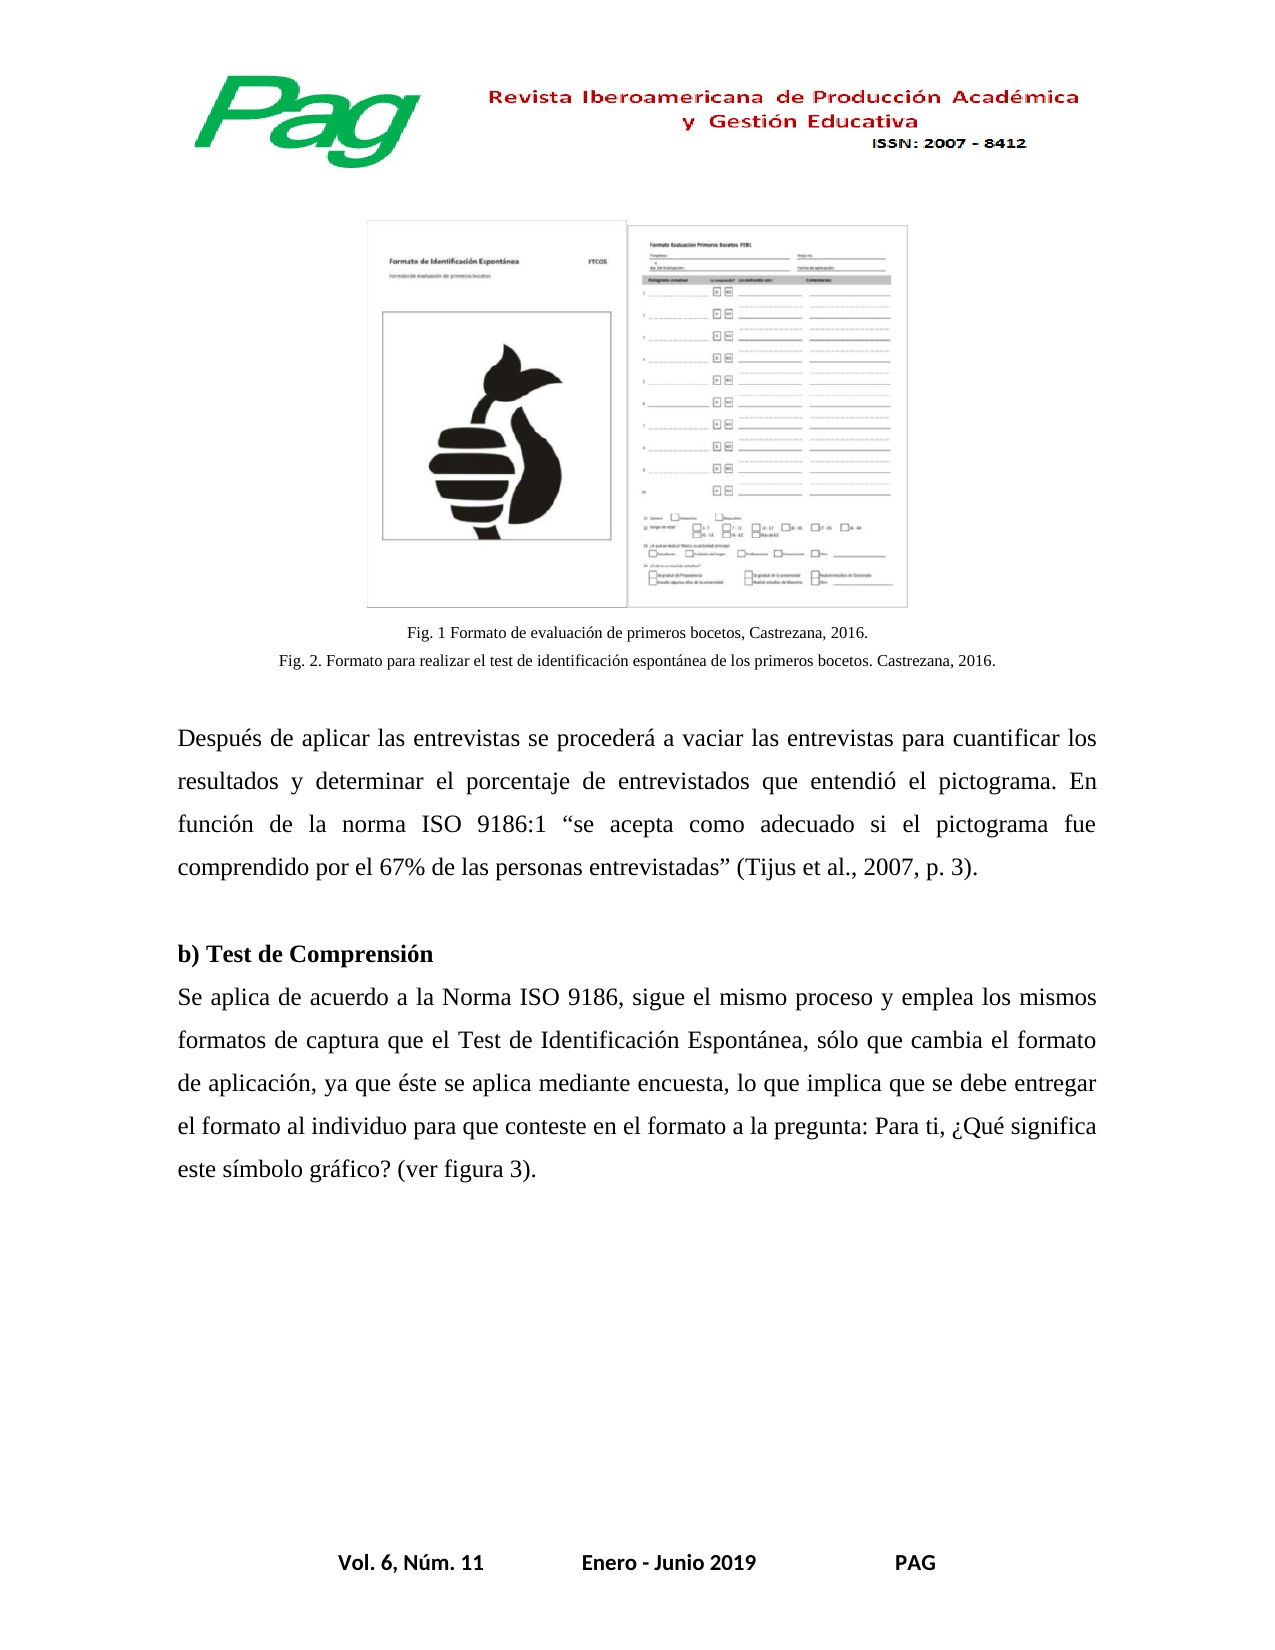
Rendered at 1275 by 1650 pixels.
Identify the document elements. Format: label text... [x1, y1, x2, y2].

text Se aplica de acuerdo a la Norma ISO 9186, sigue el mismo proceso y emplea los mismos formatos de captura que el Test de Identificación Espontánea, sólo que cambia el formato de aplicación, ya que éste se aplica mediante encuesta, lo que implica que se debe entregar el formato al individuo para que conteste en el formato a la pregunta: Para ti, ¿Qué significa este símbolo gráfico? (ver figura 3). [177, 982, 1098, 1183]
text Después de aplicar las entrevistas se procederá a vaciar las entrevistas para cuantificar los resultados y determinar el porcentaje de entrevistados que entendió el pictograma. En función de la norma ISO 9186:1 “se acepta como adecuado si el pictograma fue comprendido por el 67% de las personas entrevistadas” (Tijus et al., 2007, p. 3). [177, 723, 1098, 881]
text Fig. 1 Formato de evaluación de primeros bocetos, Castrezana, 2016. [177, 622, 1098, 642]
picture [367, 220, 908, 608]
text Fig. 2. Formato para realizar el test de identificación espontánea de los primeros bocetos. Castrezana, 2016. [177, 651, 1098, 670]
text b) Test de Comprensión [177, 939, 1098, 967]
picture [194, 73, 1081, 169]
